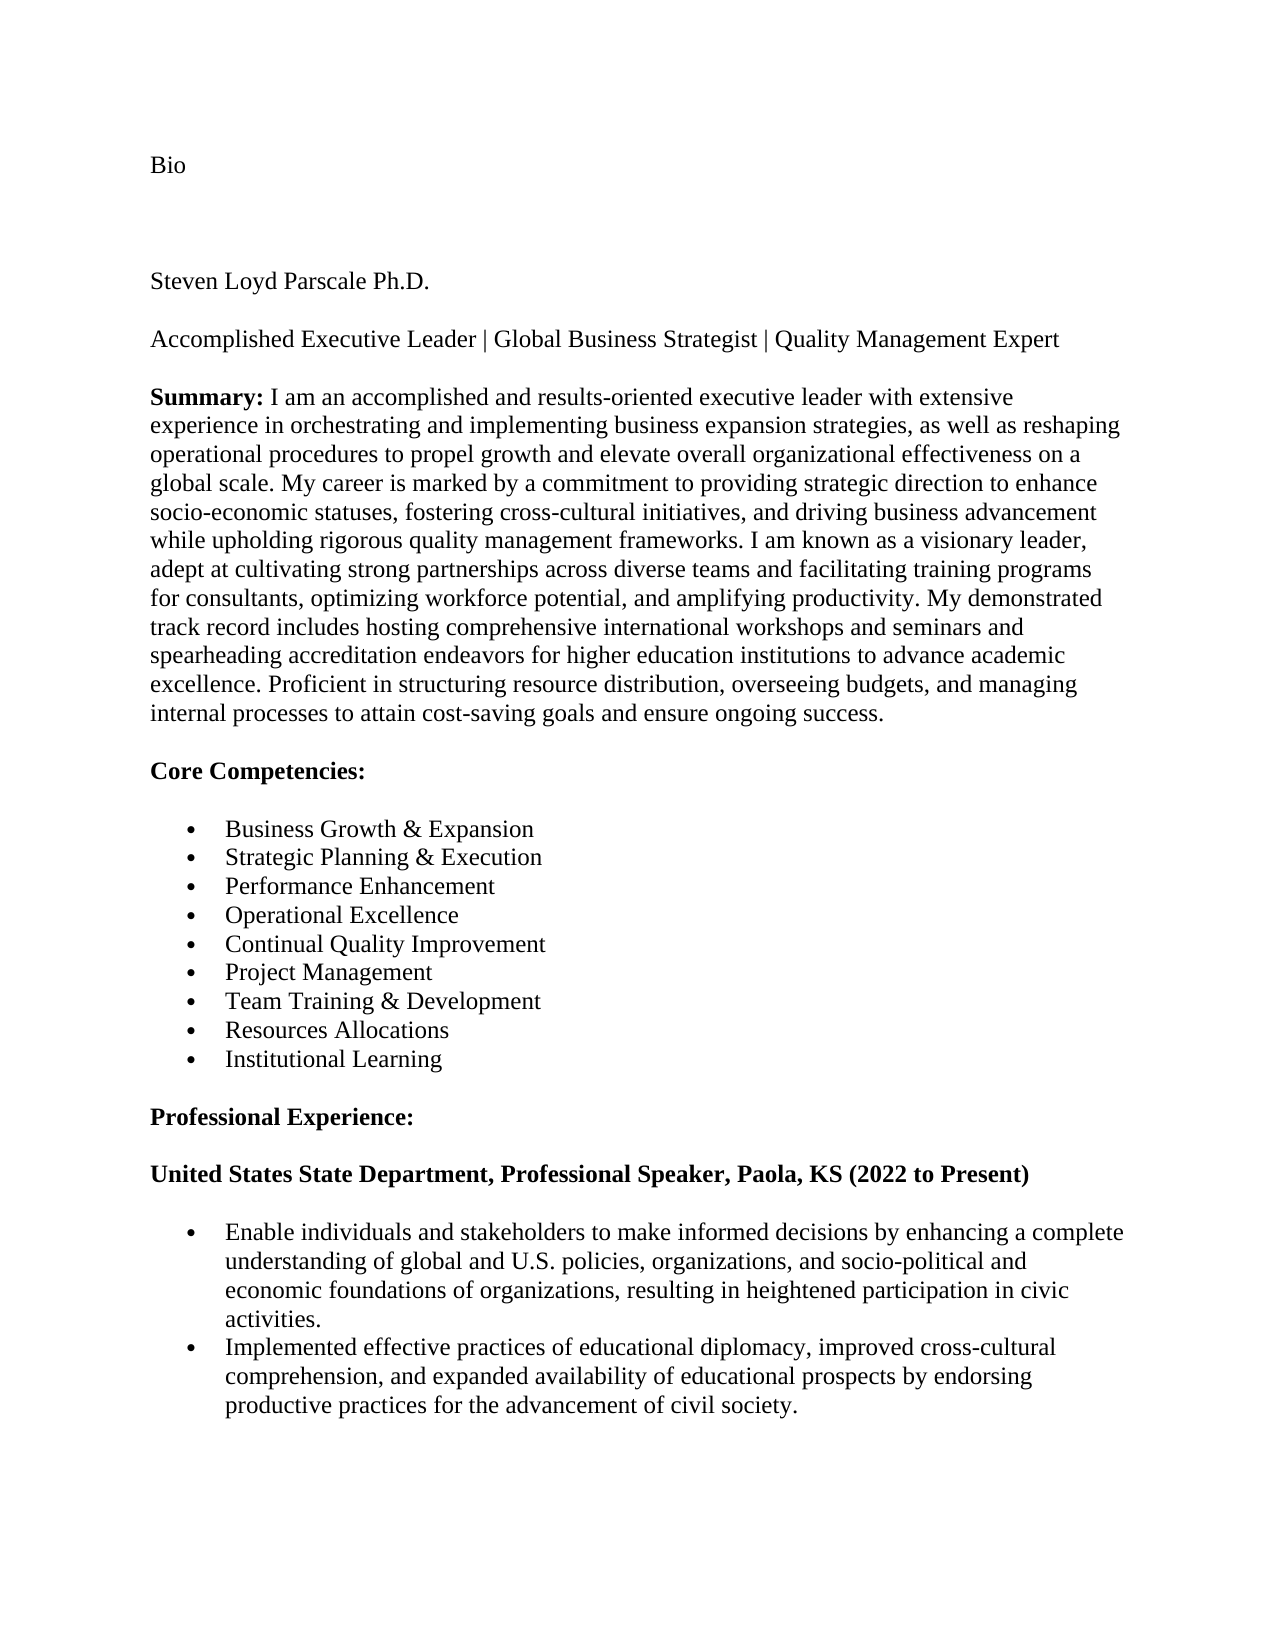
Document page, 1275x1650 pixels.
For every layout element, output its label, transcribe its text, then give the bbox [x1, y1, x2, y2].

list Performance Enhancement [187, 871, 1125, 900]
list Team Training & Development [187, 986, 1125, 1015]
text Steven Loyd Parscale Ph.D. [150, 266, 1125, 294]
list Strategic Planning & Execution [187, 842, 1125, 871]
text Professional Experience: [150, 1102, 1125, 1130]
text Core Competencies: [150, 756, 1125, 784]
text Summary: I am an accomplished and results-oriented executive leader with extensive experience in orchestrating and implementing business expansion strategies, as well as reshaping operational procedures to propel growth and elevate overall organizational effectiveness on a global scale. My career is marked by a commitment to providing strategic direction to enhance socio-economic statuses, fostering cross-cultural initiatives, and driving business advancement while upholding rigorous quality management frameworks. I am known as a visionary leader, adept at cultivating strong partnerships across diverse teams and facilitating training programs for consultants, optimizing workforce potential, and amplifying productivity. My demonstrated track record includes hosting comprehensive international workshops and seminars and spearheading accreditation endeavors for higher education institutions to advance academic excellence. Proficient in structuring resource distribution, overseeing budgets, and managing internal processes to attain cost-saving goals and ensure ongoing success. [150, 382, 1125, 727]
list Business Growth & Expansion [187, 814, 1125, 842]
list Implemented effective practices of educational diplomacy, improved cross-cultural comprehension, and expanded availability of educational prospects by endorsing productive practices for the advancement of civil society. [187, 1332, 1125, 1419]
text Bio [150, 150, 1125, 179]
list Enable individuals and stakeholders to make informed decisions by enhancing a complete understanding of global and U.S. policies, organizations, and socio-political and economic foundations of organizations, resulting in heightened participation in civic activities. [187, 1217, 1125, 1332]
list Operational Excellence [187, 900, 1125, 929]
list Institutional Learning [187, 1044, 1125, 1072]
text Accomplished Executive Leader | Global Business Strategist | Quality Management Expert [150, 324, 1125, 352]
text United States State Department, Professional Speaker, Paola, KS (2022 to Present) [150, 1159, 1125, 1188]
list Project Management [187, 957, 1125, 986]
list Continual Quality Improvement [187, 929, 1125, 957]
list Resources Allocations [187, 1015, 1125, 1044]
